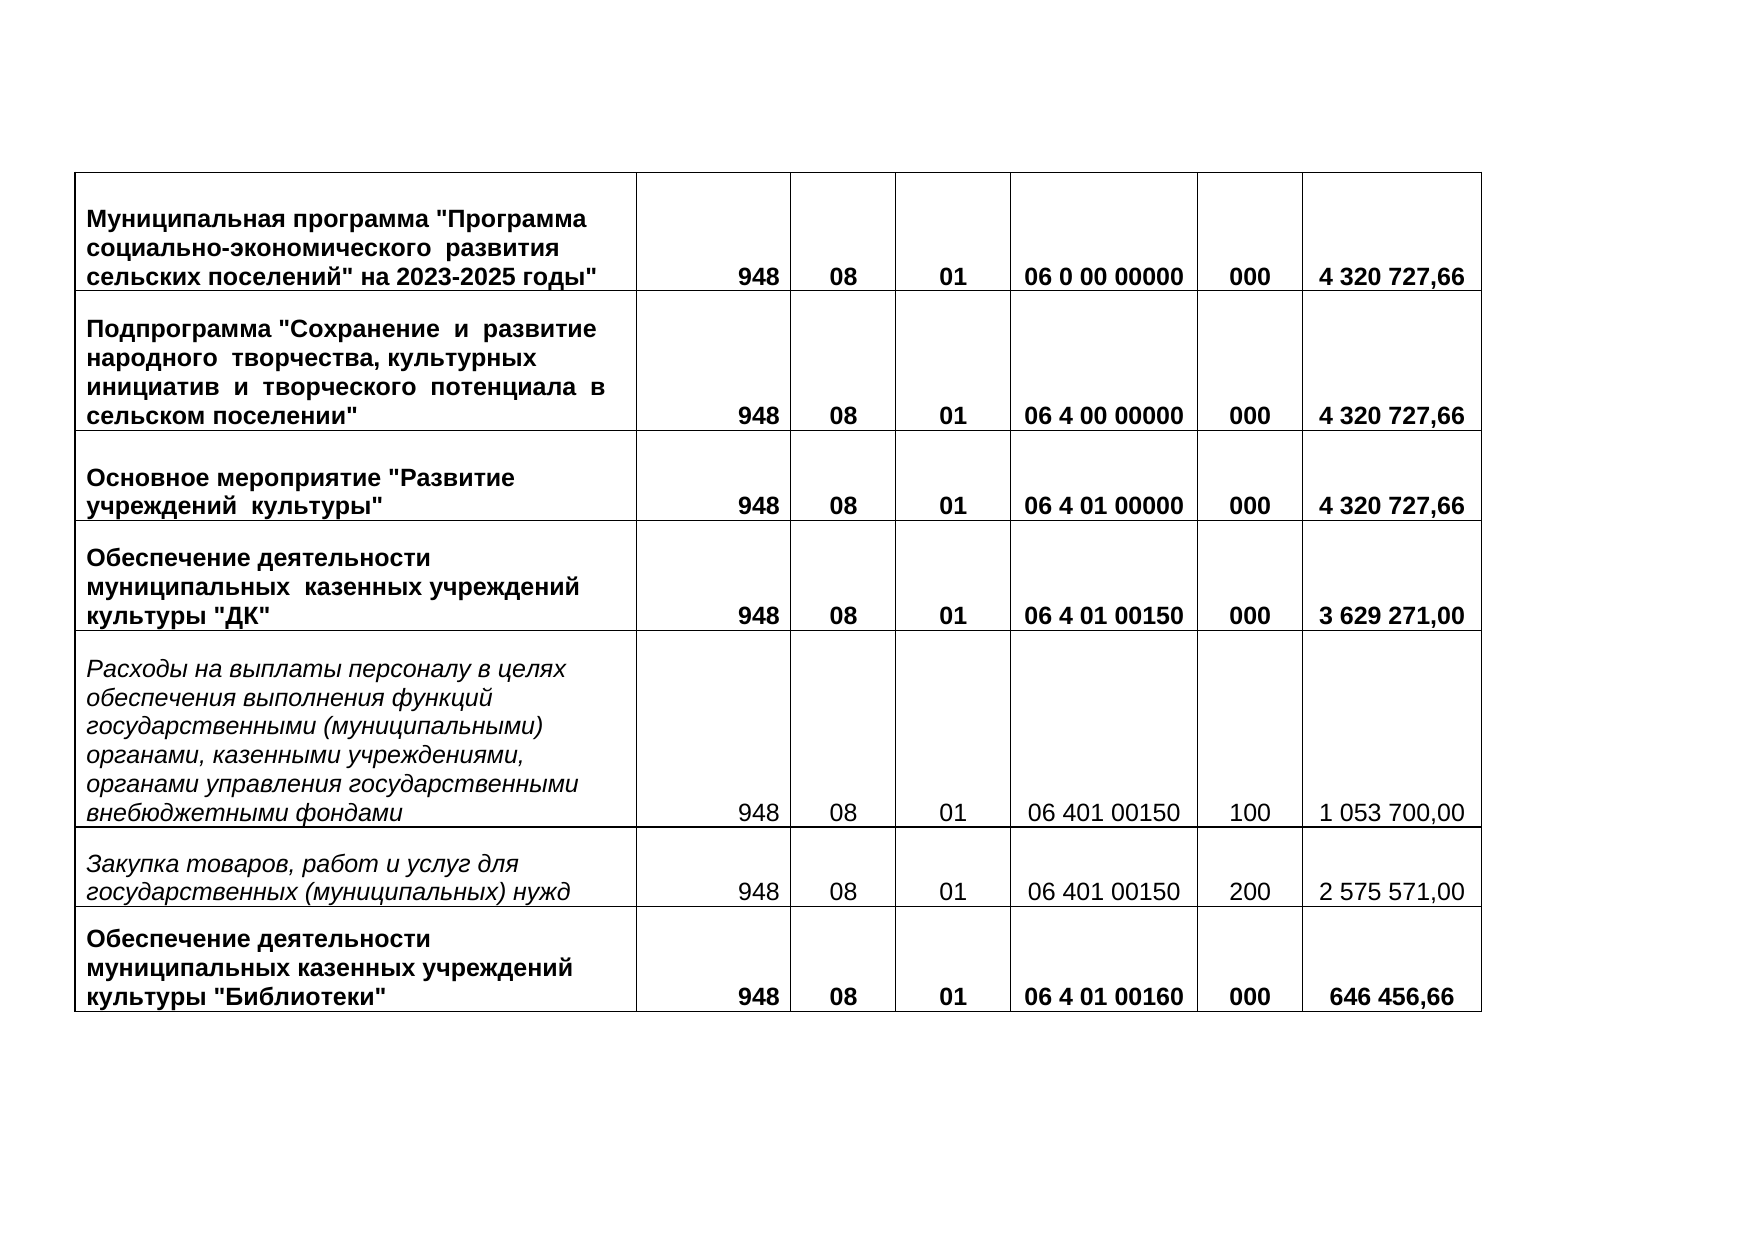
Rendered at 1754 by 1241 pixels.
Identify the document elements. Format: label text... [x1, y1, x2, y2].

table_cell 01 [896, 173, 1010, 290]
table_cell 948 [637, 521, 790, 629]
table_cell 948 [637, 291, 790, 429]
table_cell 06 4 01 00000 [1011, 431, 1197, 520]
table_cell 2 575 571,00 [1303, 828, 1481, 906]
table_cell 06 401 00150 [1011, 631, 1197, 826]
table_cell 01 [896, 907, 1010, 1011]
table_cell 948 [637, 173, 790, 290]
table_cell 3 629 271,00 [1303, 521, 1481, 629]
table_cell 01 [896, 828, 1010, 906]
table_cell 08 [791, 907, 895, 1011]
table_cell 06 4 00 00000 [1011, 291, 1197, 429]
table_cell 948 [637, 828, 790, 906]
table_cell Подпрограмма "Сохранение и развитие народного творчества, культурных инициатив и творческого потенциала в сельском поселении" [76, 291, 636, 429]
table_cell 08 [791, 631, 895, 826]
table_cell 4 320 727,66 [1303, 431, 1481, 520]
table_cell 08 [791, 173, 895, 290]
table_cell 01 [896, 431, 1010, 520]
table_cell 000 [1198, 291, 1302, 429]
table_cell 06 401 00150 [1011, 828, 1197, 906]
table_cell 000 [1198, 907, 1302, 1011]
table_cell Муниципальная программа "Программа социально-экономического развития сельских поселений" на 2023-2025 годы" [76, 173, 636, 290]
table_cell 200 [1198, 828, 1302, 906]
table_cell 4 320 727,66 [1303, 291, 1481, 429]
table_cell 4 320 727,66 [1303, 173, 1481, 290]
table_cell 948 [637, 907, 790, 1011]
table_cell 01 [896, 291, 1010, 429]
table_cell Основное мероприятие "Развитие учреждений культуры" [76, 431, 636, 520]
table_cell Обеспечение деятельности муниципальных казенных учреждений культуры "ДК" [76, 521, 636, 629]
table_cell Обеспечение деятельности муниципальных казенных учреждений культуры "Библиотеки" [76, 907, 636, 1011]
table_cell 000 [1198, 173, 1302, 290]
table_cell Закупка товаров, работ и услуг для государственных (муниципальных) нужд [76, 828, 636, 906]
table_cell 01 [896, 521, 1010, 629]
table_cell 1 053 700,00 [1303, 631, 1481, 826]
table_cell 06 4 01 00160 [1011, 907, 1197, 1011]
table_cell Расходы на выплаты персоналу в целях обеспечения выполнения функций государственными (муниципальными) органами, казенными учреждениями, органами управления государственными внебюджетными фондами [76, 631, 636, 826]
table_cell 948 [637, 431, 790, 520]
table_cell 08 [791, 828, 895, 906]
table_cell 01 [896, 631, 1010, 826]
table_cell 000 [1198, 521, 1302, 629]
table_cell 06 4 01 00150 [1011, 521, 1197, 629]
table_cell 100 [1198, 631, 1302, 826]
table_cell 06 0 00 00000 [1011, 173, 1197, 290]
table_cell 08 [791, 291, 895, 429]
table_cell 646 456,66 [1303, 907, 1481, 1011]
table_cell 948 [637, 631, 790, 826]
table_cell 08 [791, 521, 895, 629]
table_cell 08 [791, 431, 895, 520]
table_cell 000 [1198, 431, 1302, 520]
